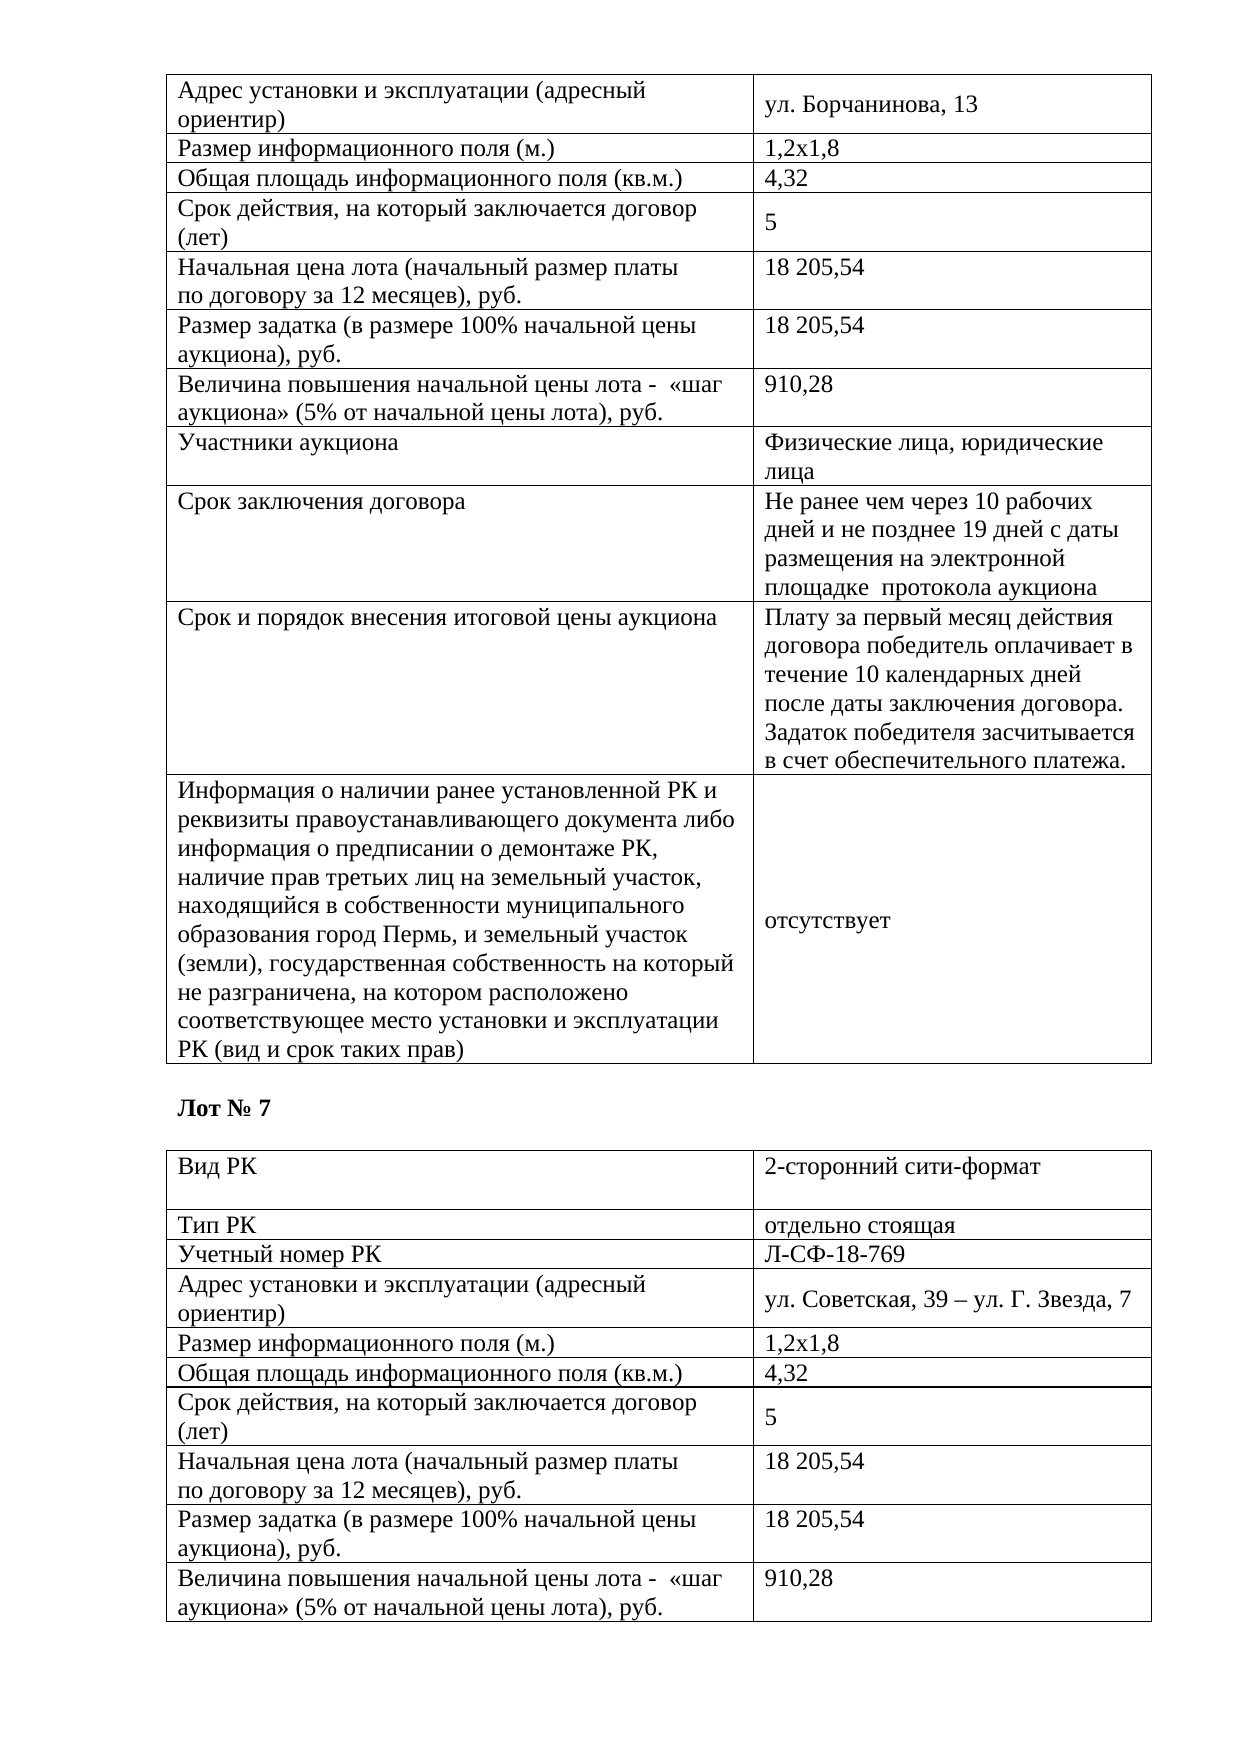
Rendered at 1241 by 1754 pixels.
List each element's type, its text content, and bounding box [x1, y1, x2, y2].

table_cell Не ранее чем через 10 рабочих дней и не позднее 19 дней с даты размещения на электронной площадке протокола аукциона [754, 486, 1151, 601]
table_cell 18 205,54 [754, 1505, 1151, 1562]
table_cell ул. Борчанинова, 13 [754, 75, 1151, 132]
table_cell Адрес установки и эксплуатации (адресный ориентир) [167, 75, 753, 132]
table_cell Размер информационного поля (м.) [167, 1328, 753, 1357]
table_cell 5 [754, 193, 1151, 251]
table_header 2-сторонний сити-формат [754, 1151, 1151, 1209]
table_cell 1,2х1,8 [754, 134, 1151, 162]
table_cell Л-СФ-18-769 [754, 1240, 1151, 1268]
table_cell 910,28 [754, 1563, 1151, 1621]
table_cell Величина повышения начальной цены лота - «шаг аукциона» (5% от начальной цены лота), руб. [167, 369, 753, 426]
table_cell Адрес установки и эксплуатации (адресный ориентир) [167, 1269, 753, 1327]
table_cell Тип РК [167, 1210, 753, 1238]
table_cell Учетный номер РК [167, 1240, 753, 1268]
table_cell Величина повышения начальной цены лота - «шаг аукциона» (5% от начальной цены лота), руб. [167, 1563, 753, 1621]
table_cell 5 [754, 1388, 1151, 1445]
table_cell Начальная цена лота (начальный размер платы по договору за 12 месяцев), руб. [167, 252, 753, 309]
table_header Вид РК [167, 1151, 753, 1209]
table_cell Размер задатка (в размере 100% начальной цены аукциона), руб. [167, 1505, 753, 1562]
table_cell ул. Советская, 39 – ул. Г. Звезда, 7 [754, 1269, 1151, 1327]
table_cell Размер задатка (в размере 100% начальной цены аукциона), руб. [167, 310, 753, 368]
table_cell Срок действия, на который заключается договор (лет) [167, 1388, 753, 1445]
table_cell 910,28 [754, 369, 1151, 426]
table_cell 4,32 [754, 1358, 1151, 1386]
table_cell 1,2х1,8 [754, 1328, 1151, 1357]
table_cell Срок заключения договора [167, 486, 753, 601]
table_cell Участники аукциона [167, 427, 753, 485]
table_cell Физические лица, юридические лица [754, 427, 1151, 485]
table_cell 4,32 [754, 163, 1151, 192]
text Лот № 7 [177, 1093, 1152, 1121]
table_cell Срок действия, на который заключается договор (лет) [167, 193, 753, 251]
table_cell Начальная цена лота (начальный размер платы по договору за 12 месяцев), руб. [167, 1446, 753, 1503]
table_cell 18 205,54 [754, 252, 1151, 309]
table_cell 18 205,54 [754, 1446, 1151, 1503]
table_cell Размер информационного поля (м.) [167, 134, 753, 162]
table_cell отсутствует [754, 775, 1151, 1063]
table_cell Информация о наличии ранее установленной РК и реквизиты правоустанавливающего документа либо информация о предписании о демонтаже РК, наличие прав третьих лиц на земельный участок, находящийся в собственности муниципального образования город Пермь, и земельный участок (земли), государственная собственность на который не разграничена, на котором расположено соответствующее место установки и эксплуатации РК (вид и срок таких прав) [167, 775, 753, 1063]
table_cell отдельно стоящая [754, 1210, 1151, 1238]
table_cell 18 205,54 [754, 310, 1151, 368]
table_cell Плату за первый месяц действия договора победитель оплачивает в течение 10 календарных дней после даты заключения договора. Задаток победителя засчитывается в счет обеспечительного платежа. [754, 602, 1151, 774]
table_cell Общая площадь информационного поля (кв.м.) [167, 1358, 753, 1386]
table_cell Срок и порядок внесения итоговой цены аукциона [167, 602, 753, 774]
table_cell Общая площадь информационного поля (кв.м.) [167, 163, 753, 192]
